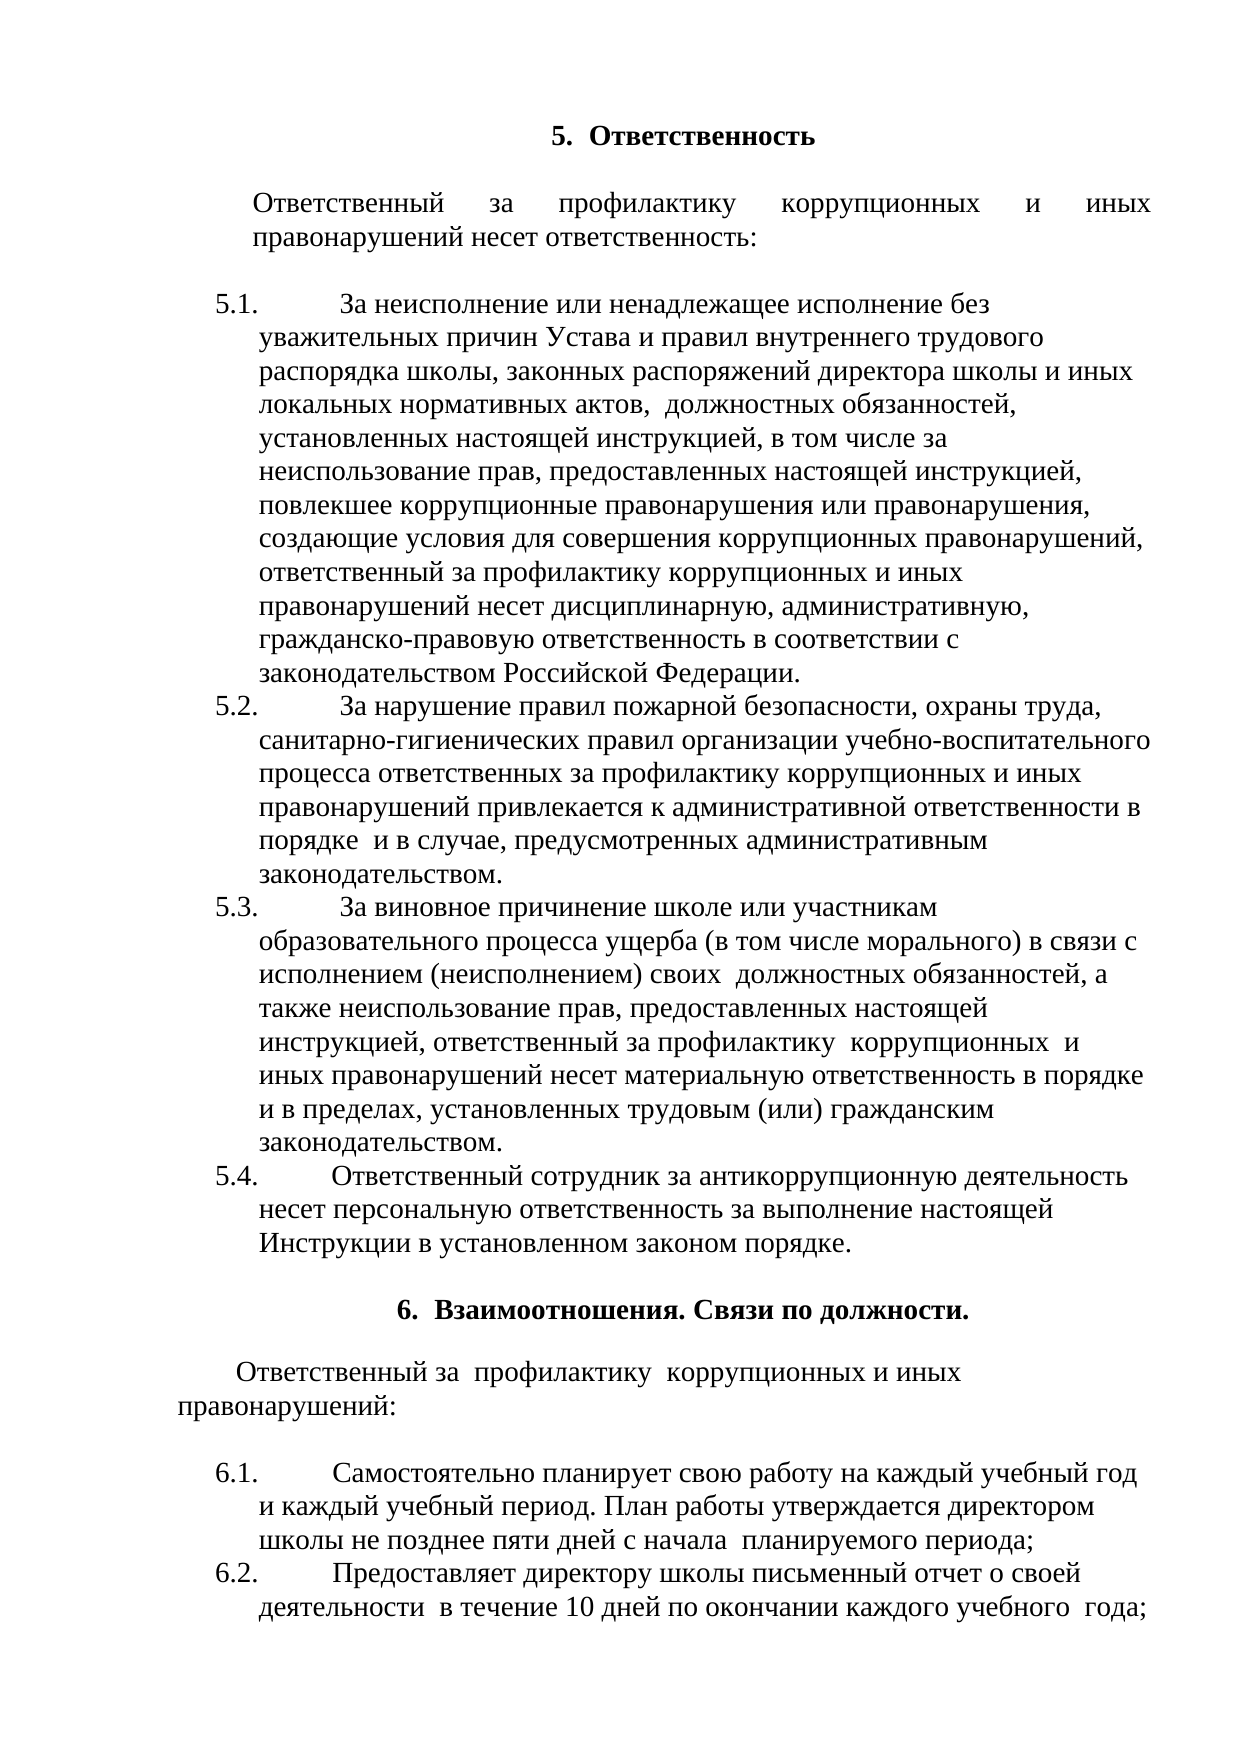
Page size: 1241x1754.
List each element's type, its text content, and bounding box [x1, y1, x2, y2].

list Ответственность [215, 118, 1152, 152]
list Взаимоотношения. Связи по должности. [215, 1292, 1152, 1326]
text Ответственный за профилактику коррупционных и иных правонарушений: [177, 1354, 1152, 1421]
list Предоставляет директору школы письменный отчет о своей деятельности в течение 10 дней по окончании каждого учебного года; [215, 1556, 1152, 1623]
list Самостоятельно планирует свою работу на каждый учебный год и каждый учебный период. План работы утверждается директором школы не позднее пяти дней с начала планируемого периода; [215, 1455, 1152, 1556]
text Ответственный за профилактику коррупционных и иных правонарушений несет ответственность: [252, 185, 1152, 252]
list За виновное причинение школе или участникам образовательного процесса ущерба (в том числе морального) в связи с исполнением (неисполнением) своих должностных обязанностей, а также неиспользование прав, предоставленных настоящей инструкцией, ответственный за профилактику коррупционных и иных правонарушений несет материальную ответственность в порядке и в пределах, установленных трудовым (или) гражданским законодательством. [215, 889, 1152, 1158]
list За неисполнение или ненадлежащее исполнение без уважительных причин Устава и правил внутреннего трудового распорядка школы, законных распоряжений директора школы и иных локальных нормативных актов, должностных обязанностей, установленных настоящей инструкцией, в том числе за неиспользование прав, предоставленных настоящей инструкцией, повлекшее коррупционные правонарушения или правонарушения, создающие условия для совершения коррупционных правонарушений, ответственный за профилактику коррупционных и иных правонарушений несет дисциплинарную, административную, гражданско-правовую ответственность в соответствии с законодательством Российской Федерации. [215, 286, 1152, 688]
list Ответственный сотрудник за антикоррупционную деятельность несет персональную ответственность за выполнение настоящей Инструкции в установленном законом порядке. [215, 1158, 1152, 1258]
list За нарушение правил пожарной безопасности, охраны труда, санитарно-гигиенических правил организации учебно-воспитательного процесса ответственных за профилактику коррупционных и иных правонарушений привлекается к административной ответственности в порядке и в случае, предусмотренных административным законодательством. [215, 688, 1152, 889]
